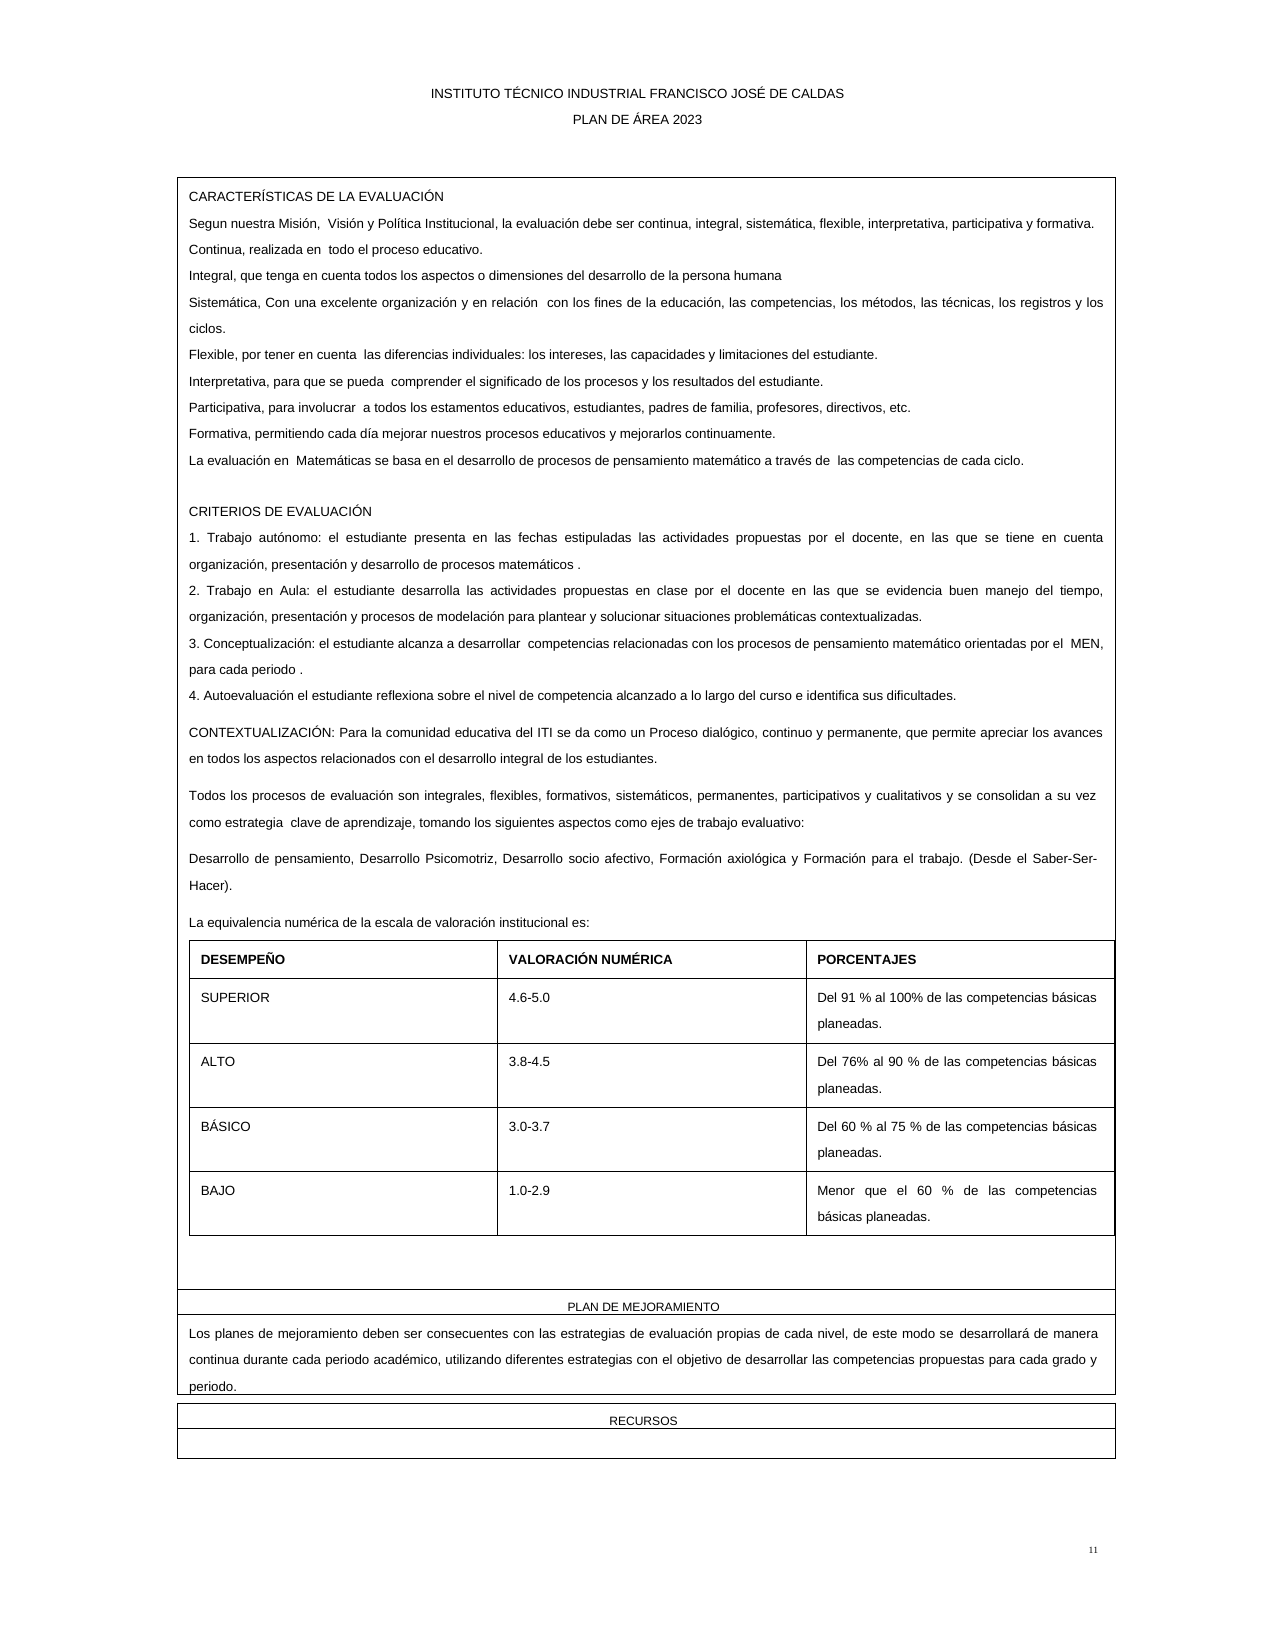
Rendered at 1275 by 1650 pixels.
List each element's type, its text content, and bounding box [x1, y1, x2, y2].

table_cell RECURSOS [178, 1404, 1115, 1427]
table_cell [178, 178, 1115, 1289]
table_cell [178, 1429, 1115, 1458]
table_cell PLAN DE MEJORAMIENTO [178, 1290, 1115, 1314]
table_cell [178, 1395, 1115, 1402]
table_cell Los planes de mejoramiento deben ser consecuentes con las estrategias de evaluación propias de cada nivel, de este modo se desarrollará de manera continua durante cada periodo académico, utilizando diferentes estrategias con el objetivo de desarrollar las competencias propuestas para cada grado y periodo. [178, 1315, 1115, 1394]
